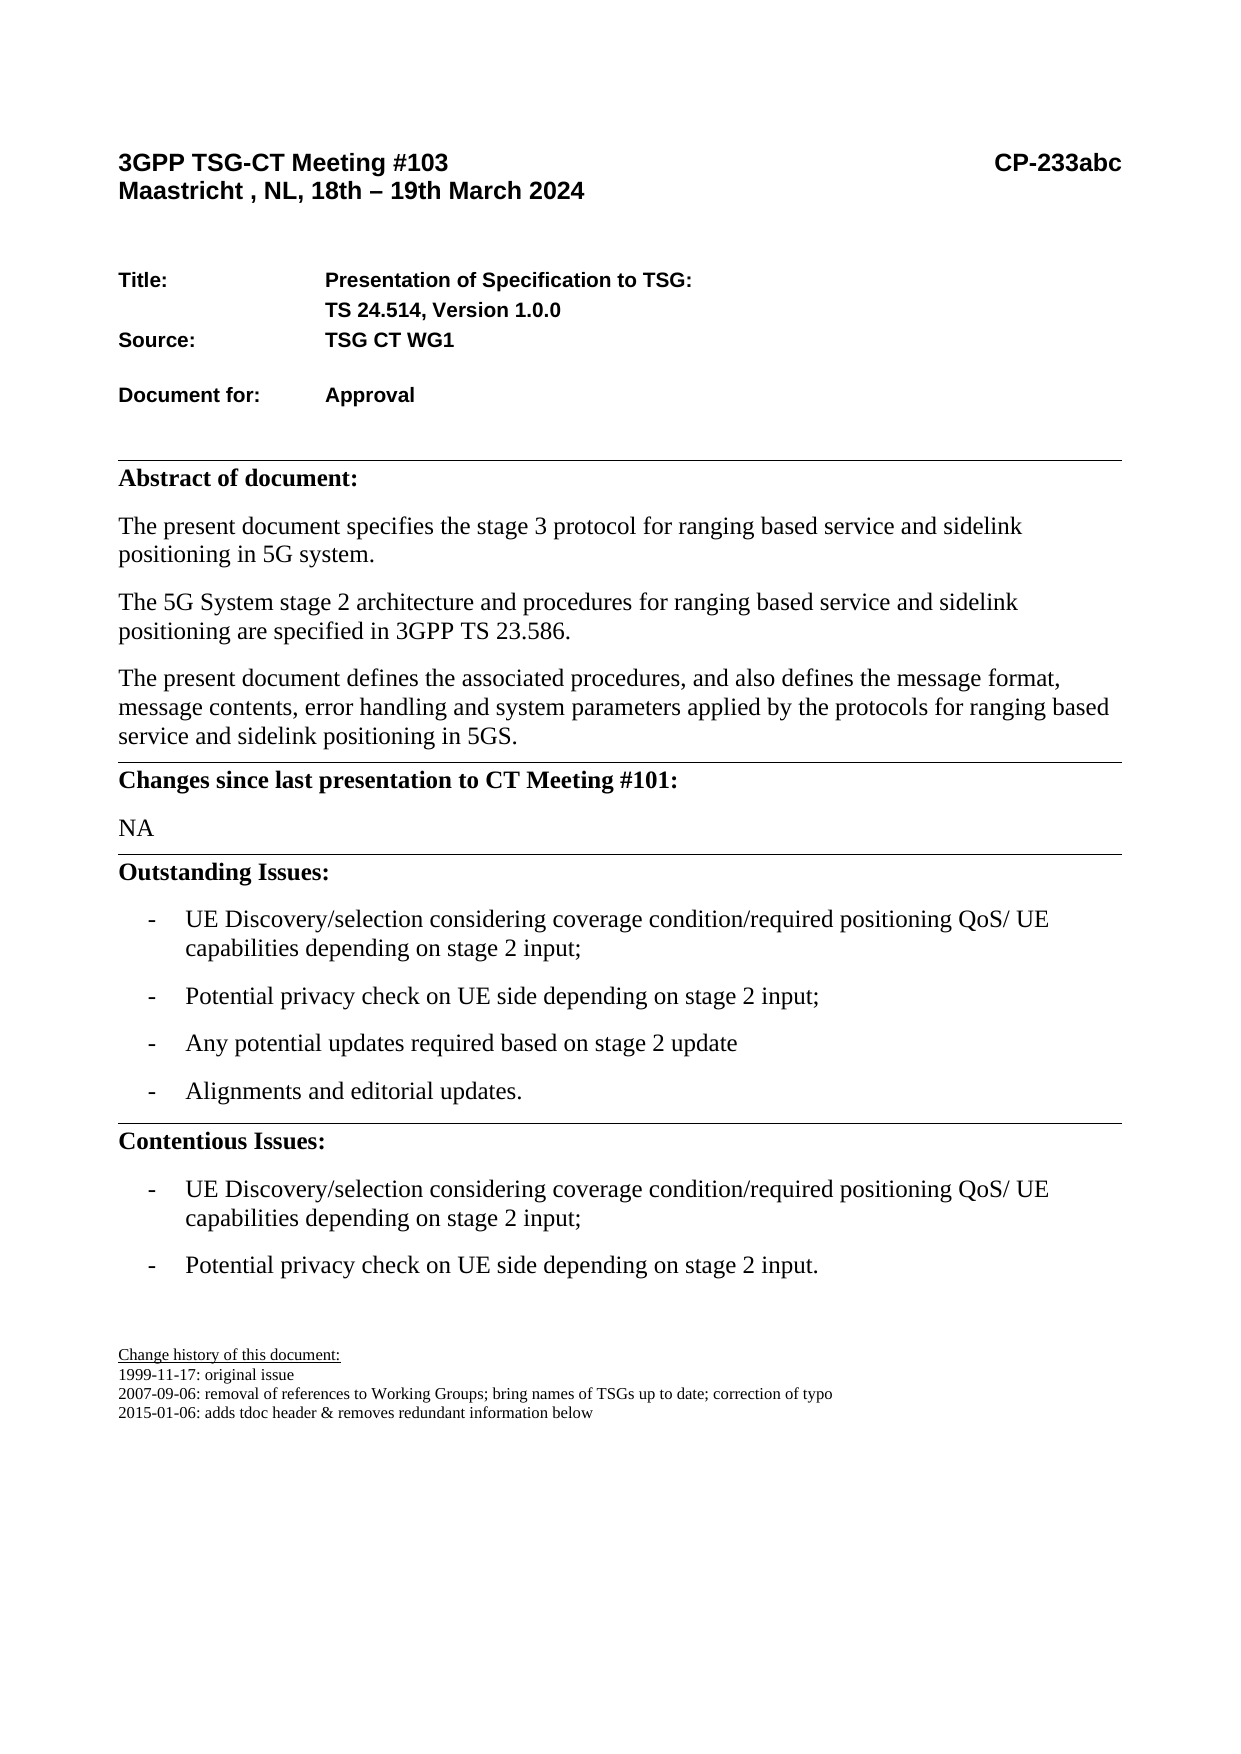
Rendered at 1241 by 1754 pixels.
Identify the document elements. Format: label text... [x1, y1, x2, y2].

list Potential privacy check on UE side depending on stage 2 input. [148, 1250, 1122, 1279]
text NA [118, 813, 1122, 841]
text Document for: Approval [118, 382, 1122, 406]
text 1999-11-17: original issue [118, 1364, 1122, 1383]
list UE Discovery/selection considering coverage condition/required positioning QoS/ UE capabilities depending on stage 2 input; [148, 1174, 1122, 1231]
text The present document specifies the stage 3 protocol for ranging based service and sidelink positioning in 5G system. [118, 511, 1122, 568]
text The 5G System stage 2 architecture and procedures for ranging based service and sidelink positioning are specified in 3GPP TS 23.586. [118, 587, 1122, 644]
text Title: Presentation of Specification to TSG: [118, 268, 1122, 292]
text 2015-01-06: adds tdoc header & removes redundant information below [118, 1403, 1122, 1422]
text Contentious Issues: [118, 1124, 1122, 1155]
text The present document defines the associated procedures, and also defines the message format, message contents, error handling and system parameters applied by the protocols for ranging based service and sidelink positioning in 5GS. [118, 663, 1122, 749]
text TS 24.514, Version 1.0.0 [325, 298, 1122, 322]
text Abstract of document: [118, 461, 1122, 492]
text Maastricht , NL, 18th – 19th March 2024 [118, 176, 1122, 255]
list UE Discovery/selection considering coverage condition/required positioning QoS/ UE capabilities depending on stage 2 input; [148, 904, 1122, 962]
text Change history of this document: [118, 1345, 1122, 1364]
list Alignments and editorial updates. [148, 1076, 1122, 1104]
text 3GPP TSG-CT Meeting #103 CP-233abc [118, 147, 1122, 176]
text 2007-09-06: removal of references to Working Groups; bring names of TSGs up to date; correction of typo [118, 1383, 1122, 1403]
list Potential privacy check on UE side depending on stage 2 input; [148, 981, 1122, 1009]
text Source: TSG CT WG1 [118, 328, 1122, 376]
text Outstanding Issues: [118, 855, 1122, 886]
text Changes since last presentation to CT Meeting #101: [118, 763, 1122, 794]
list Any potential updates required based on stage 2 update [148, 1028, 1122, 1057]
